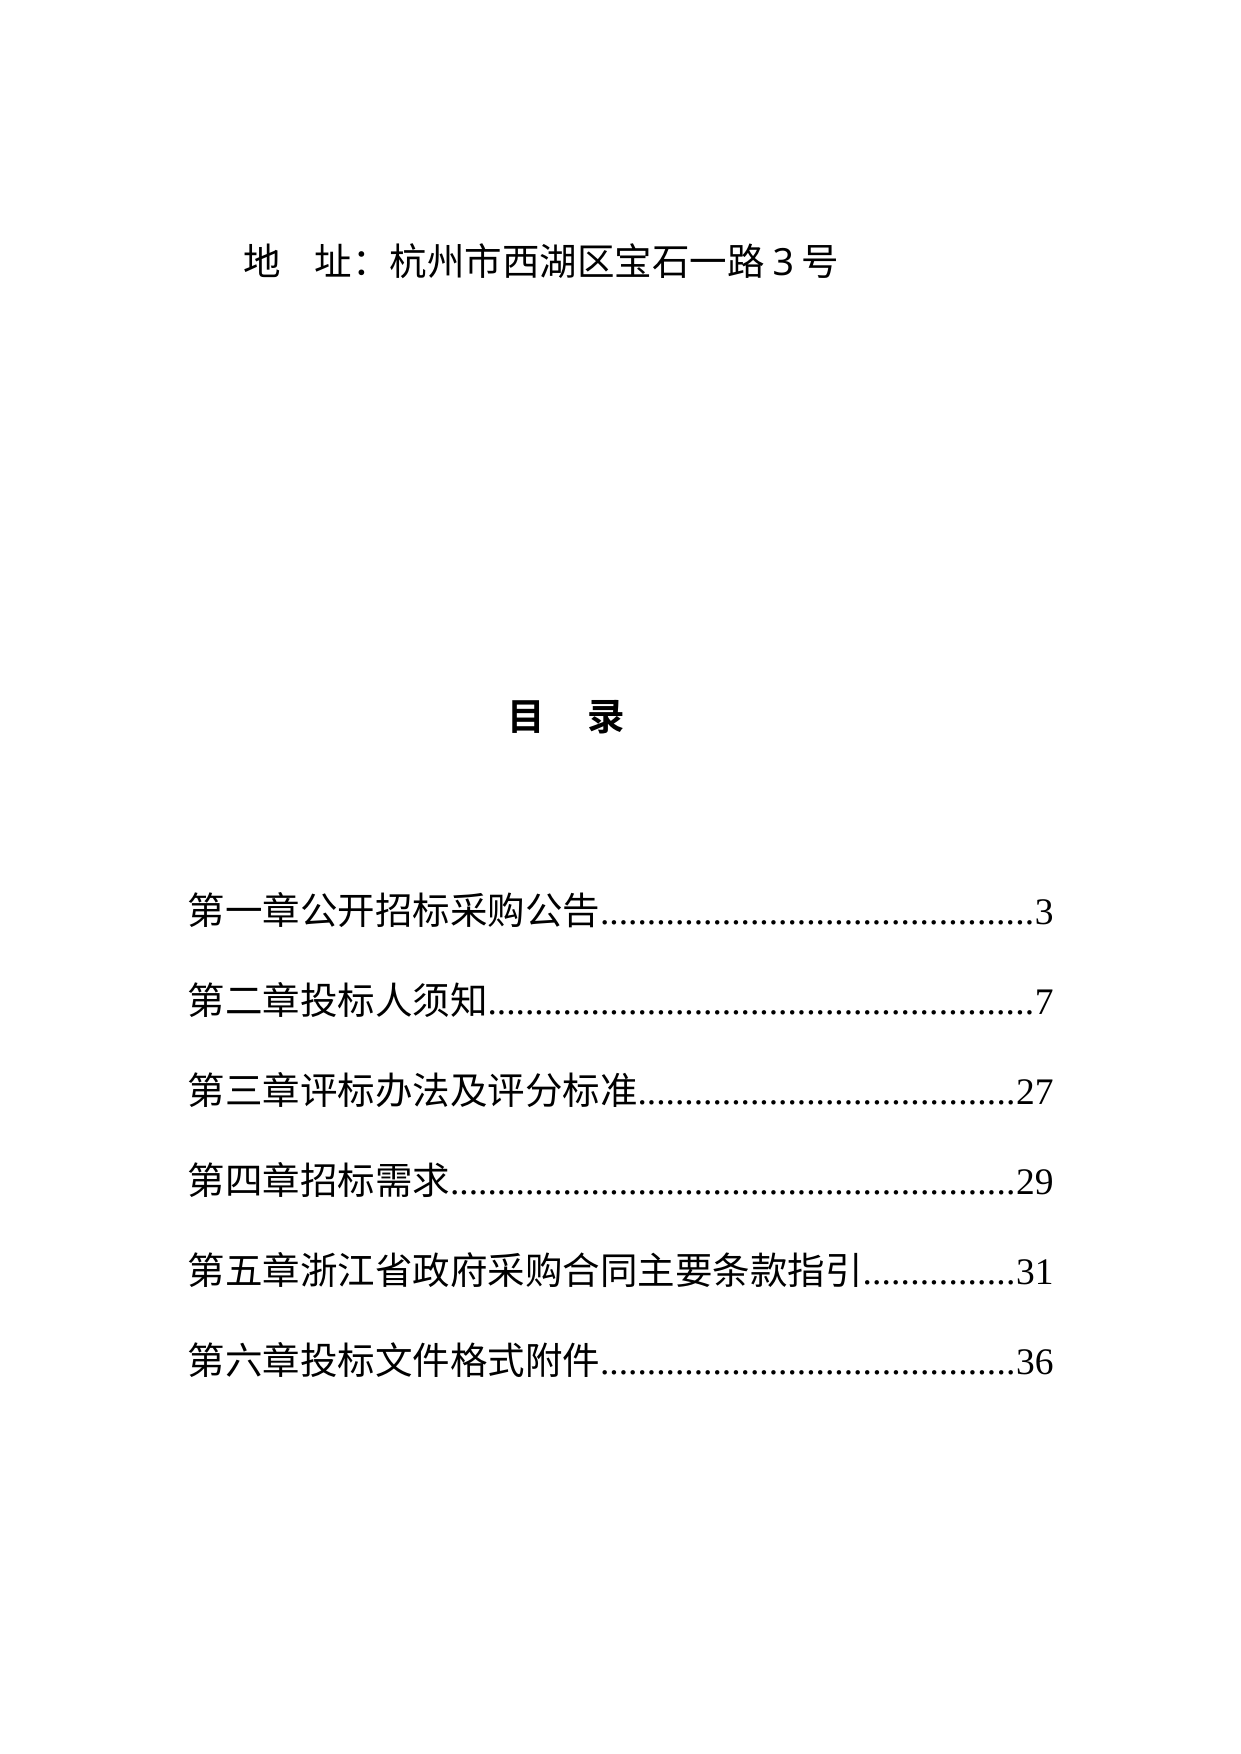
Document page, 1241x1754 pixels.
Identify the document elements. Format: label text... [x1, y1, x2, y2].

text 目 录 [187, 682, 1064, 747]
text 第五章浙江省政府采购合同主要条款指引 31 [187, 1236, 1053, 1301]
text 第三章评标办法及评分标准 27 [187, 1056, 1053, 1121]
text 第二章投标人须知 7 [187, 966, 1053, 1031]
text 地 址：杭州市西湖区宝石一路3号 [187, 227, 1064, 292]
text 第六章投标文件格式附件 36 [187, 1326, 1053, 1391]
text 第一章公开招标采购公告 3 [187, 876, 1053, 941]
text 第四章招标需求 29 [187, 1146, 1053, 1211]
